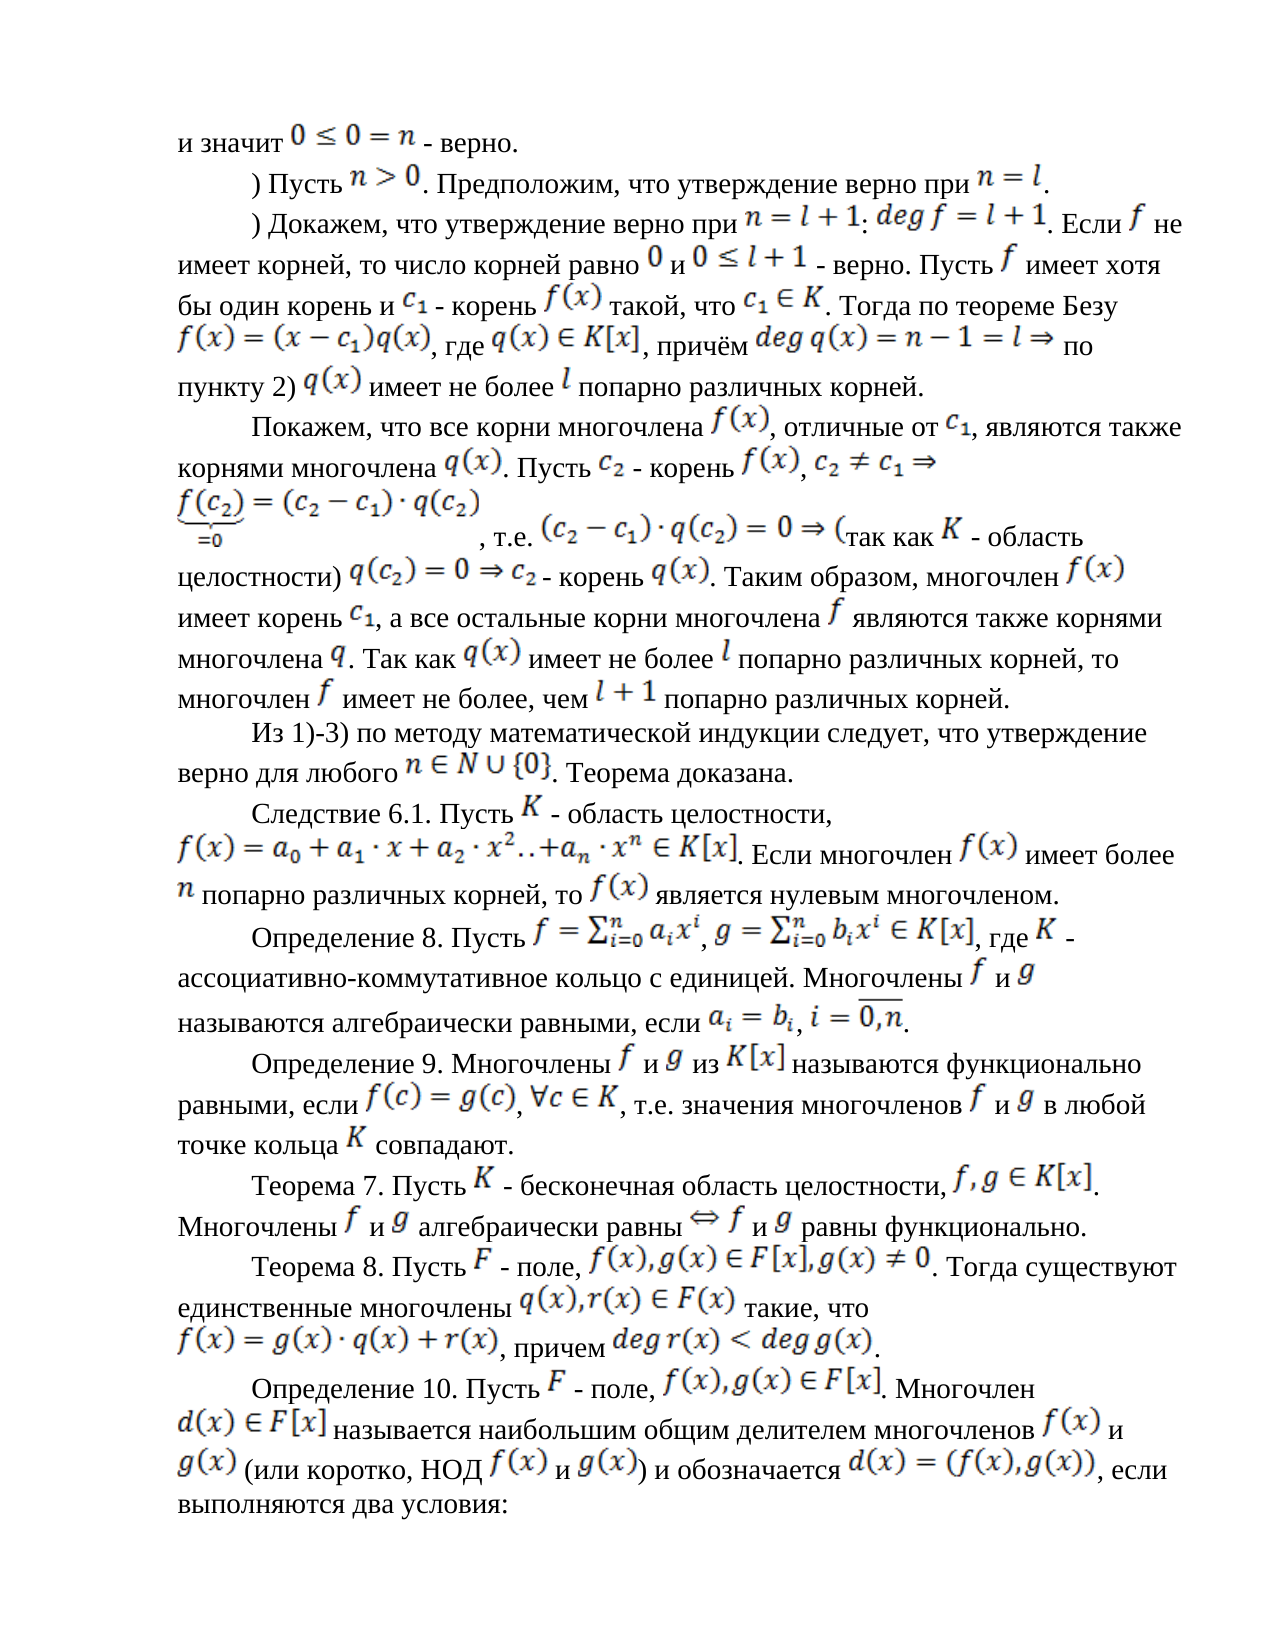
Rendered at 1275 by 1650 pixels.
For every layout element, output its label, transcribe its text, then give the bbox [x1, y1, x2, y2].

picture [647, 240, 663, 275]
picture [589, 1242, 932, 1277]
picture [828, 593, 846, 628]
picture [721, 633, 731, 669]
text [177, 118, 1186, 159]
picture [492, 321, 642, 356]
picture [970, 953, 988, 988]
picture [692, 240, 809, 275]
picture [1000, 240, 1018, 275]
picture [547, 1364, 567, 1399]
picture [344, 1201, 362, 1236]
text Теорема 7. Пусть - бесконечная область целостности,. Многочлены и алгебраически равны и равны функционально. [177, 1161, 1186, 1242]
picture [177, 483, 479, 547]
text Следствие 6.1. Пусть - область целостности, . Если многочлен имеет более попарно различных корней, то является нулевым многочленом. [177, 789, 1186, 911]
picture [290, 118, 416, 153]
picture [177, 321, 431, 356]
picture [346, 1120, 368, 1155]
picture [810, 993, 903, 1033]
picture [544, 280, 602, 315]
picture [947, 1161, 1093, 1196]
picture [848, 1445, 1097, 1480]
picture [473, 1161, 496, 1196]
picture [350, 158, 422, 194]
picture [876, 199, 1047, 234]
picture [1066, 552, 1125, 587]
picture [1129, 199, 1147, 234]
picture [349, 593, 375, 628]
picture [708, 998, 796, 1033]
picture [533, 911, 701, 947]
picture [330, 633, 348, 669]
picture [651, 552, 710, 587]
picture [663, 1364, 881, 1399]
picture [726, 1039, 785, 1074]
picture [666, 1039, 685, 1074]
text ) Докажем, что утверждение верно при : . Если не имеет корней, то число корней равно и - верно. Пусть имеет хотя бы один корень и - корень такой, что . Тогда по теореме Безу , где , причём по пункту 2) имеет не более попарно различных корней. [177, 199, 1186, 402]
text Определение 8. Пусть , , где - ассоциативно-коммутативное кольцо с единицей. Многочлены и называются алгебраически равными, если , . [177, 911, 1186, 1039]
picture [519, 1282, 737, 1318]
text Из 1)-3) по методу математической индукции следует, что утверждение верно для любого . Теорема доказана. [177, 715, 1186, 789]
picture [711, 402, 769, 437]
picture [365, 1079, 516, 1115]
picture [177, 1404, 326, 1440]
picture [977, 158, 1043, 194]
picture [577, 1445, 638, 1480]
picture [618, 1039, 636, 1074]
picture [814, 443, 937, 478]
picture [177, 1445, 237, 1480]
picture [959, 829, 1018, 865]
picture [1017, 953, 1037, 988]
picture [612, 1323, 874, 1358]
picture [745, 199, 861, 234]
text Определение 10. Пусть - поле, . Многочлен называется наибольшим общим делителем многочленов и (или коротко, НОД и ) и обозначается , если выполняются два условия: [177, 1364, 1186, 1519]
text Покажем, что все корни многочлена , отличные от , являются также корнями многочлена . Пусть - корень , , т.е. так как - область целостности) - корень . Таким образом, многочлен имеет корень , а все остальные корни многочлена являются также корнями многочлена . Так как имеет не более попарно различных корней, то многочлен имеет не более, чем попарно различных корней. [177, 402, 1186, 715]
picture [590, 870, 648, 905]
picture [349, 552, 504, 587]
picture [473, 1242, 493, 1277]
picture [463, 633, 521, 669]
picture [598, 443, 625, 478]
picture [303, 361, 362, 397]
text Определение 9. Многочлены и из называются функционально равными, если , , т.е. значения многочленов и в любой точке кольца совпадают. [177, 1039, 1186, 1161]
picture [444, 443, 502, 478]
picture [595, 674, 657, 709]
picture [489, 1445, 548, 1480]
picture [1017, 1079, 1036, 1115]
picture [177, 870, 195, 905]
picture [317, 674, 335, 709]
picture [530, 1079, 620, 1115]
picture [941, 511, 964, 547]
picture [511, 552, 538, 587]
picture [945, 402, 971, 437]
picture [405, 748, 552, 783]
picture [743, 280, 825, 315]
picture [541, 511, 846, 547]
picture [402, 280, 428, 315]
picture [561, 361, 571, 397]
picture [177, 1323, 499, 1358]
picture [177, 829, 737, 865]
picture [392, 1201, 411, 1236]
picture [741, 443, 800, 478]
picture [689, 1201, 745, 1236]
text ) Пусть . Предположим, что утверждение верно при . [177, 159, 1186, 199]
picture [774, 1201, 794, 1236]
picture [755, 321, 1056, 356]
picture [521, 789, 543, 824]
picture [1042, 1404, 1101, 1440]
picture [1036, 912, 1058, 947]
picture [714, 911, 975, 947]
picture [969, 1079, 987, 1115]
